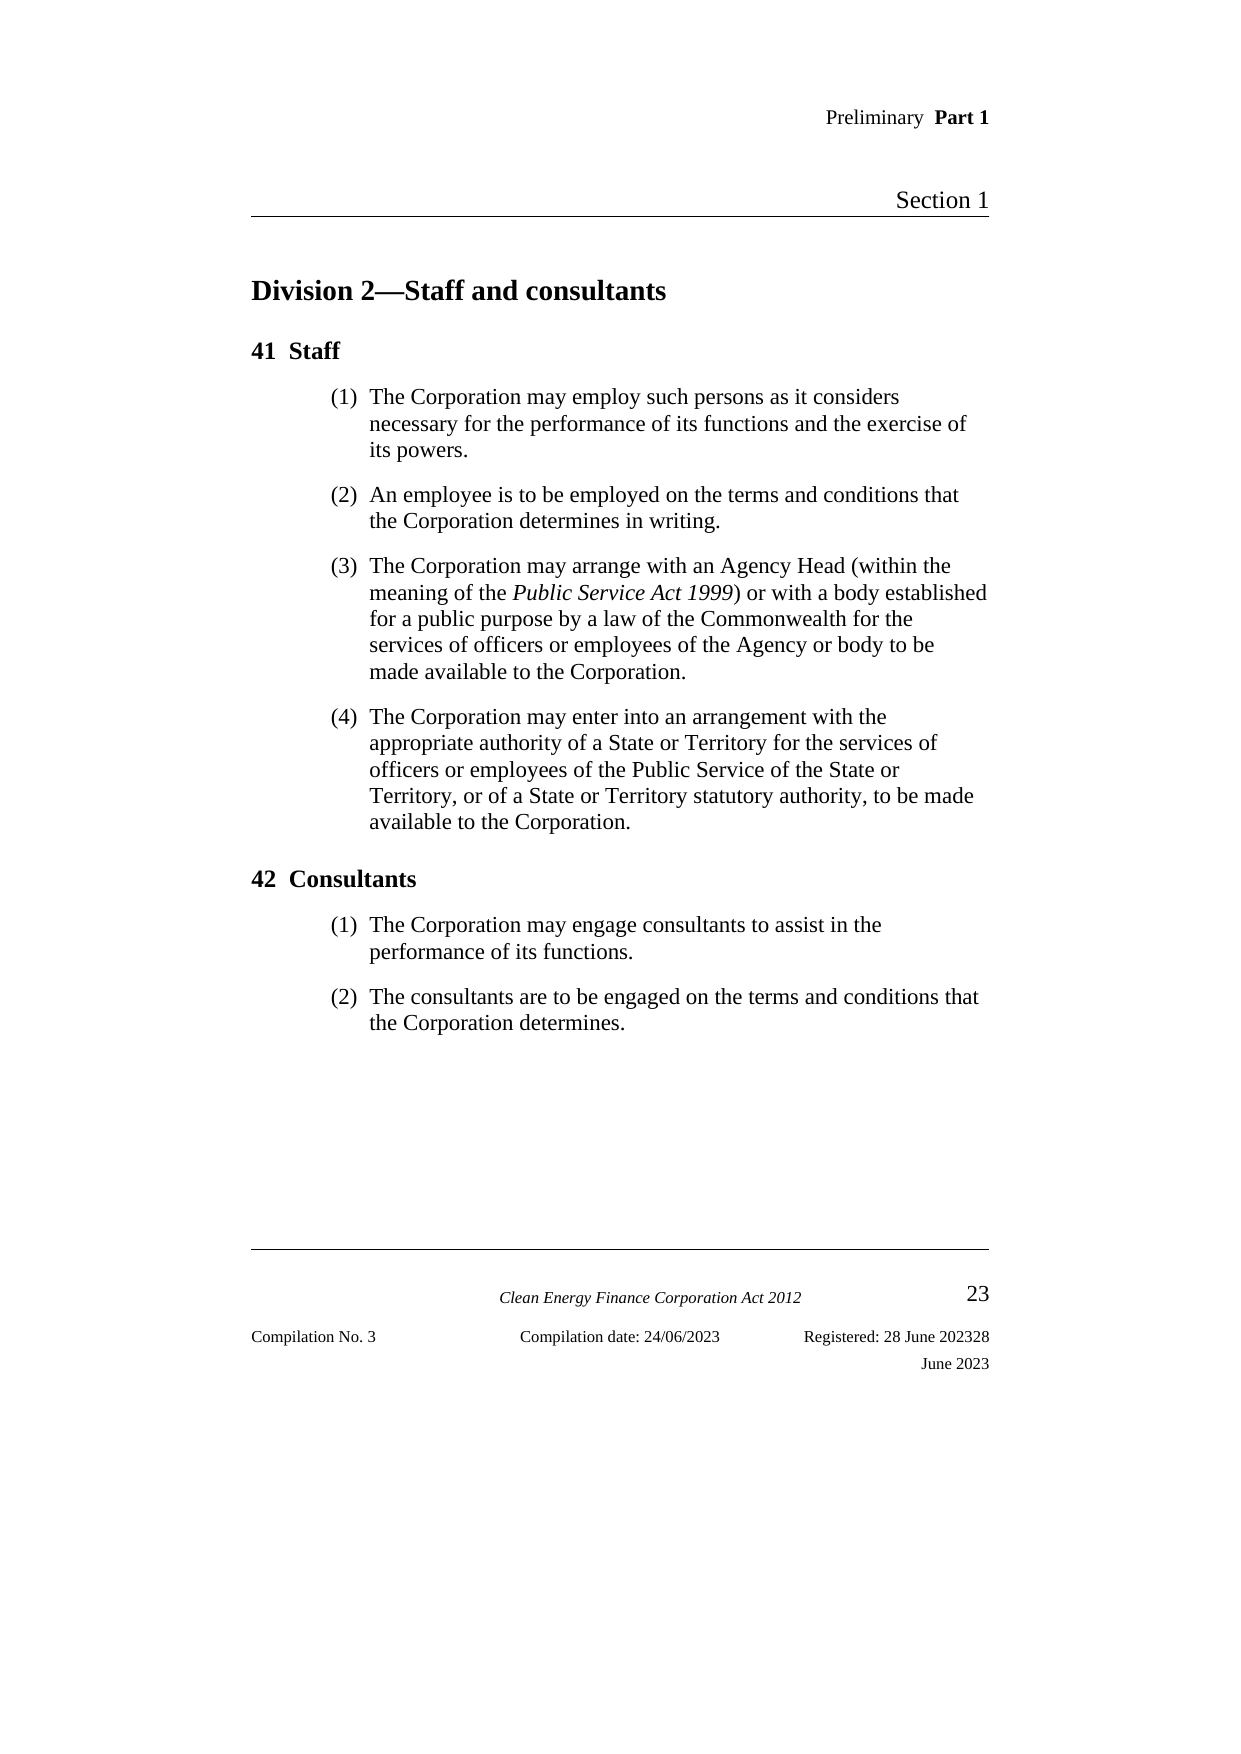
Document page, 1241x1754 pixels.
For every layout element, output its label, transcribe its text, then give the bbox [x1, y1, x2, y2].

text (2) The consultants are to be engaged on the terms and conditions that the Corporation determines. [251, 983, 989, 1036]
text 41 Staff [251, 336, 989, 364]
text (1) The Corporation may engage consultants to assist in the performance of its functions. [251, 911, 989, 964]
text (3) The Corporation may arrange with an Agency Head (within the meaning of the Public Service Act 1999) or with a body established for a public purpose by a law of the Commonwealth for the services of officers or employees of the Agency or body to be made available to the Corporation. [251, 552, 989, 684]
text (4) The Corporation may enter into an arrangement with the appropriate authority of a State or Territory for the services of officers or employees of the Public Service of the State or Territory, or of a State or Territory statutory authority, to be made available to the Corporation. [251, 703, 989, 835]
text (2) An employee is to be employed on the terms and conditions that the Corporation determines in writing. [251, 481, 989, 534]
text Division 2—Staff and consultants [251, 273, 989, 307]
text (1) The Corporation may employ such persons as it considers necessary for the performance of its functions and the exercise of its powers. [251, 383, 989, 462]
text 42 Consultants [251, 864, 989, 893]
